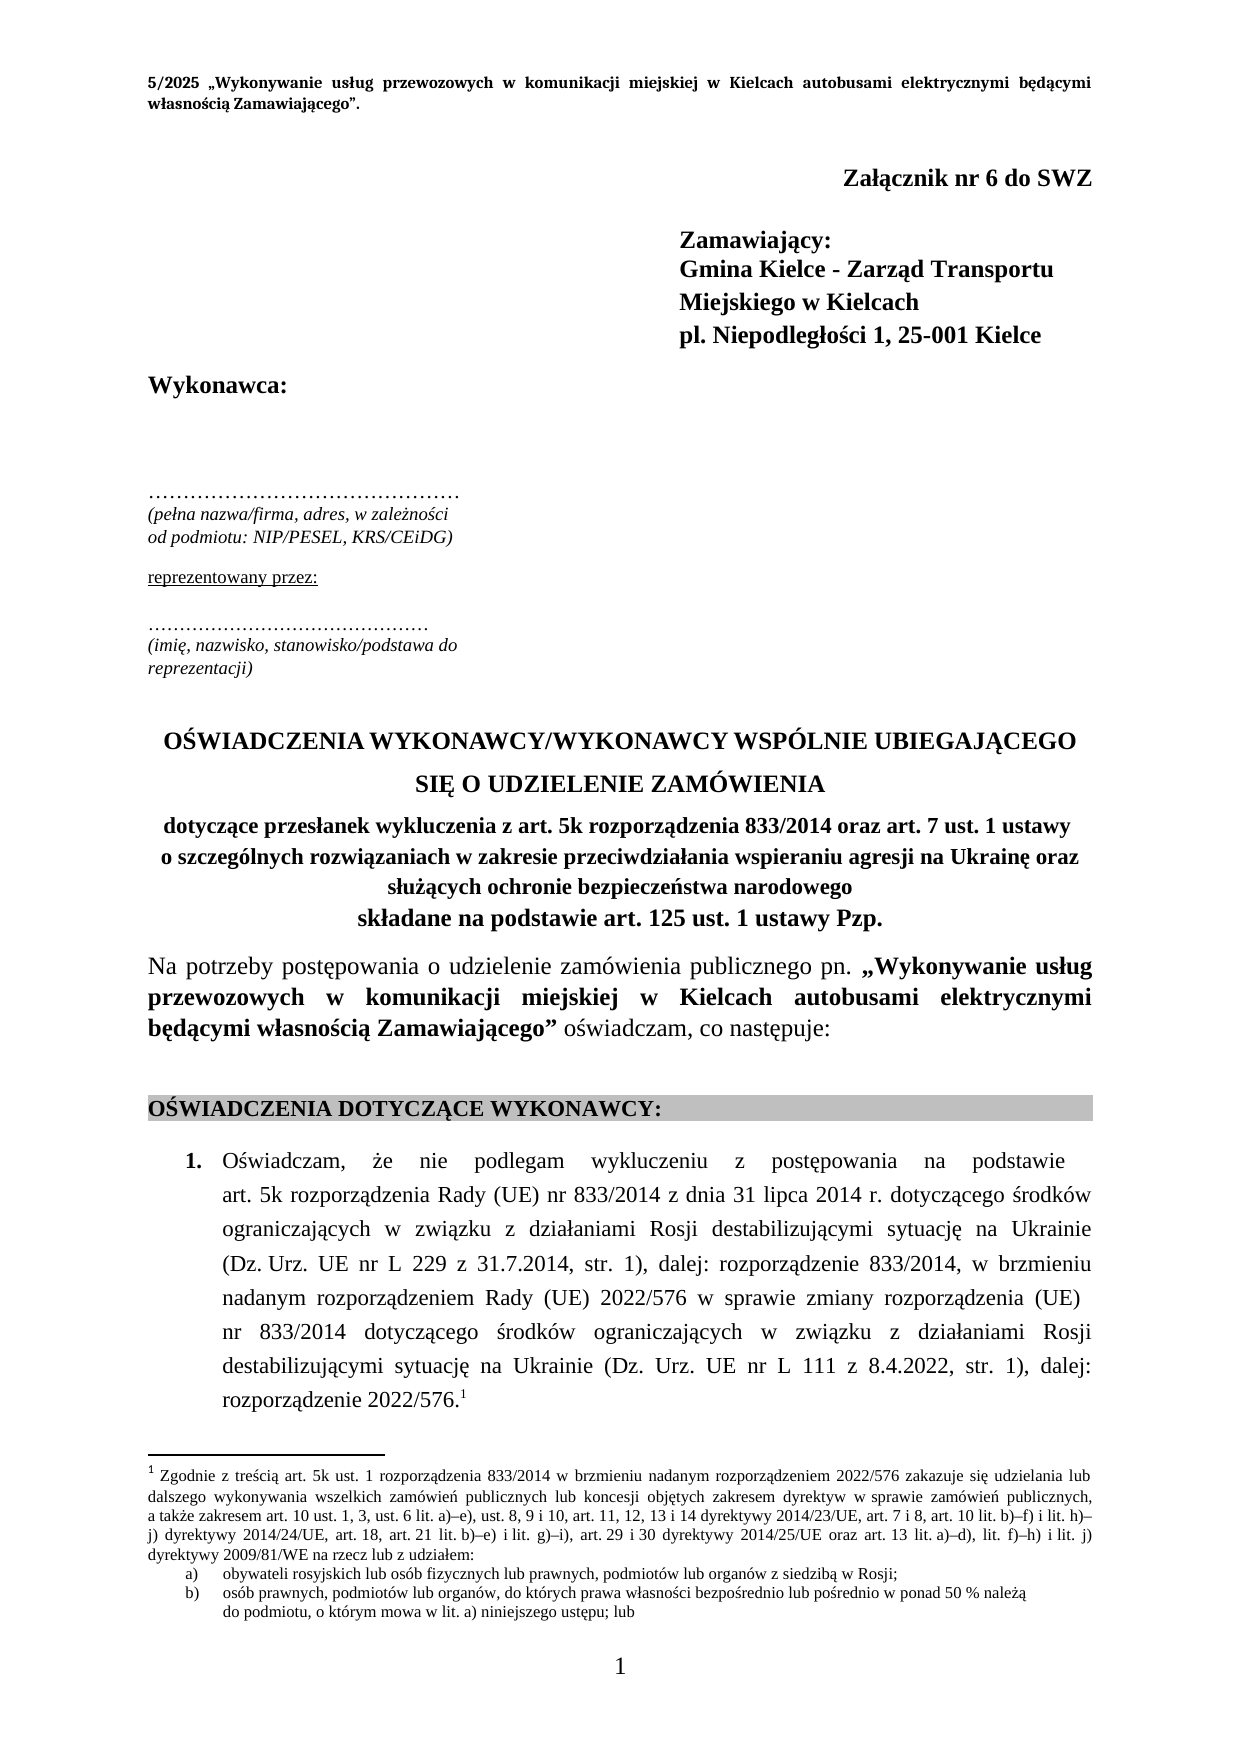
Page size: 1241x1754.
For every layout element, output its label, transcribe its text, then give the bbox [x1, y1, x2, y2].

text Wykonawca: [148, 370, 1093, 399]
text Gmina Kielce - Zarząd Transportu Miejskiego w Kielcach [679, 254, 1093, 316]
text OŚWIADCZENIA DOTYCZĄCE WYKONAWCY: [148, 1095, 1093, 1121]
text OŚWIADCZENIA WYKONAWCY/WYKONAWCY WSPÓLNIE UBIEGAJĄCEGO SIĘ O UDZIELENIE ZAMÓWIENIA [148, 726, 1093, 798]
text Na potrzeby postępowania o udzielenie zamówienia publicznego pn. „Wykonywanie usług przewozowych w komunikacji miejskiej w Kielcach autobusami elektrycznymi będącymi własnością Zamawiającego” oświadczam, co następuje: [148, 951, 1093, 1042]
text ……………………………………… [148, 612, 472, 634]
text ……………………………………… [148, 479, 472, 503]
text (pełna nazwa/firma, adres, w zależności od podmiotu: NIP/PESEL, KRS/CEiDG) [148, 503, 472, 548]
text pl. Niepodległości 1, 25-001 Kielce [679, 320, 1093, 349]
text dotyczące przesłanek wykluczenia z art. 5k rozporządzenia 833/2014 oraz art. 7 ust. 1 ustawy o szczególnych rozwiązaniach w zakresie przeciwdziałania wspieraniu agresji na Ukrainę oraz służących ochronie bezpieczeństwa narodowego [148, 812, 1093, 899]
text reprezentowany przez: [148, 566, 1093, 588]
list Oświadczam, że nie podlegam wykluczeniu z postępowania na podstawie art. 5k rozporządzenia Rady (UE) nr 833/2014 z dnia 31 lipca 2014 r. dotyczącego środków ograniczających w związku z działaniami Rosji destabilizującymi sytuację na Ukrainie (Dz. Urz. UE nr L 229 z 31.7.2014, str. 1), dalej: rozporządzenie 833/2014, w brzmieniu nadanym rozporządzeniem Rady (UE) 2022/576 w sprawie zmiany rozporządzenia (UE) nr 833/2014 dotyczącego środków ograniczających w związku z działaniami Rosji destabilizującymi sytuację na Ukrainie (Dz. Urz. UE nr L 111 z 8.4.2022, str. 1), dalej: rozporządzenie 2022/576. [185, 1147, 1093, 1413]
text Zamawiający: [679, 226, 1093, 254]
text Załącznik nr 6 do SWZ [694, 163, 1093, 192]
text składane na podstawie art. 125 ust. 1 ustawy Pzp. [148, 903, 1093, 932]
text (imię, nazwisko, stanowisko/podstawa do reprezentacji) [148, 634, 472, 679]
